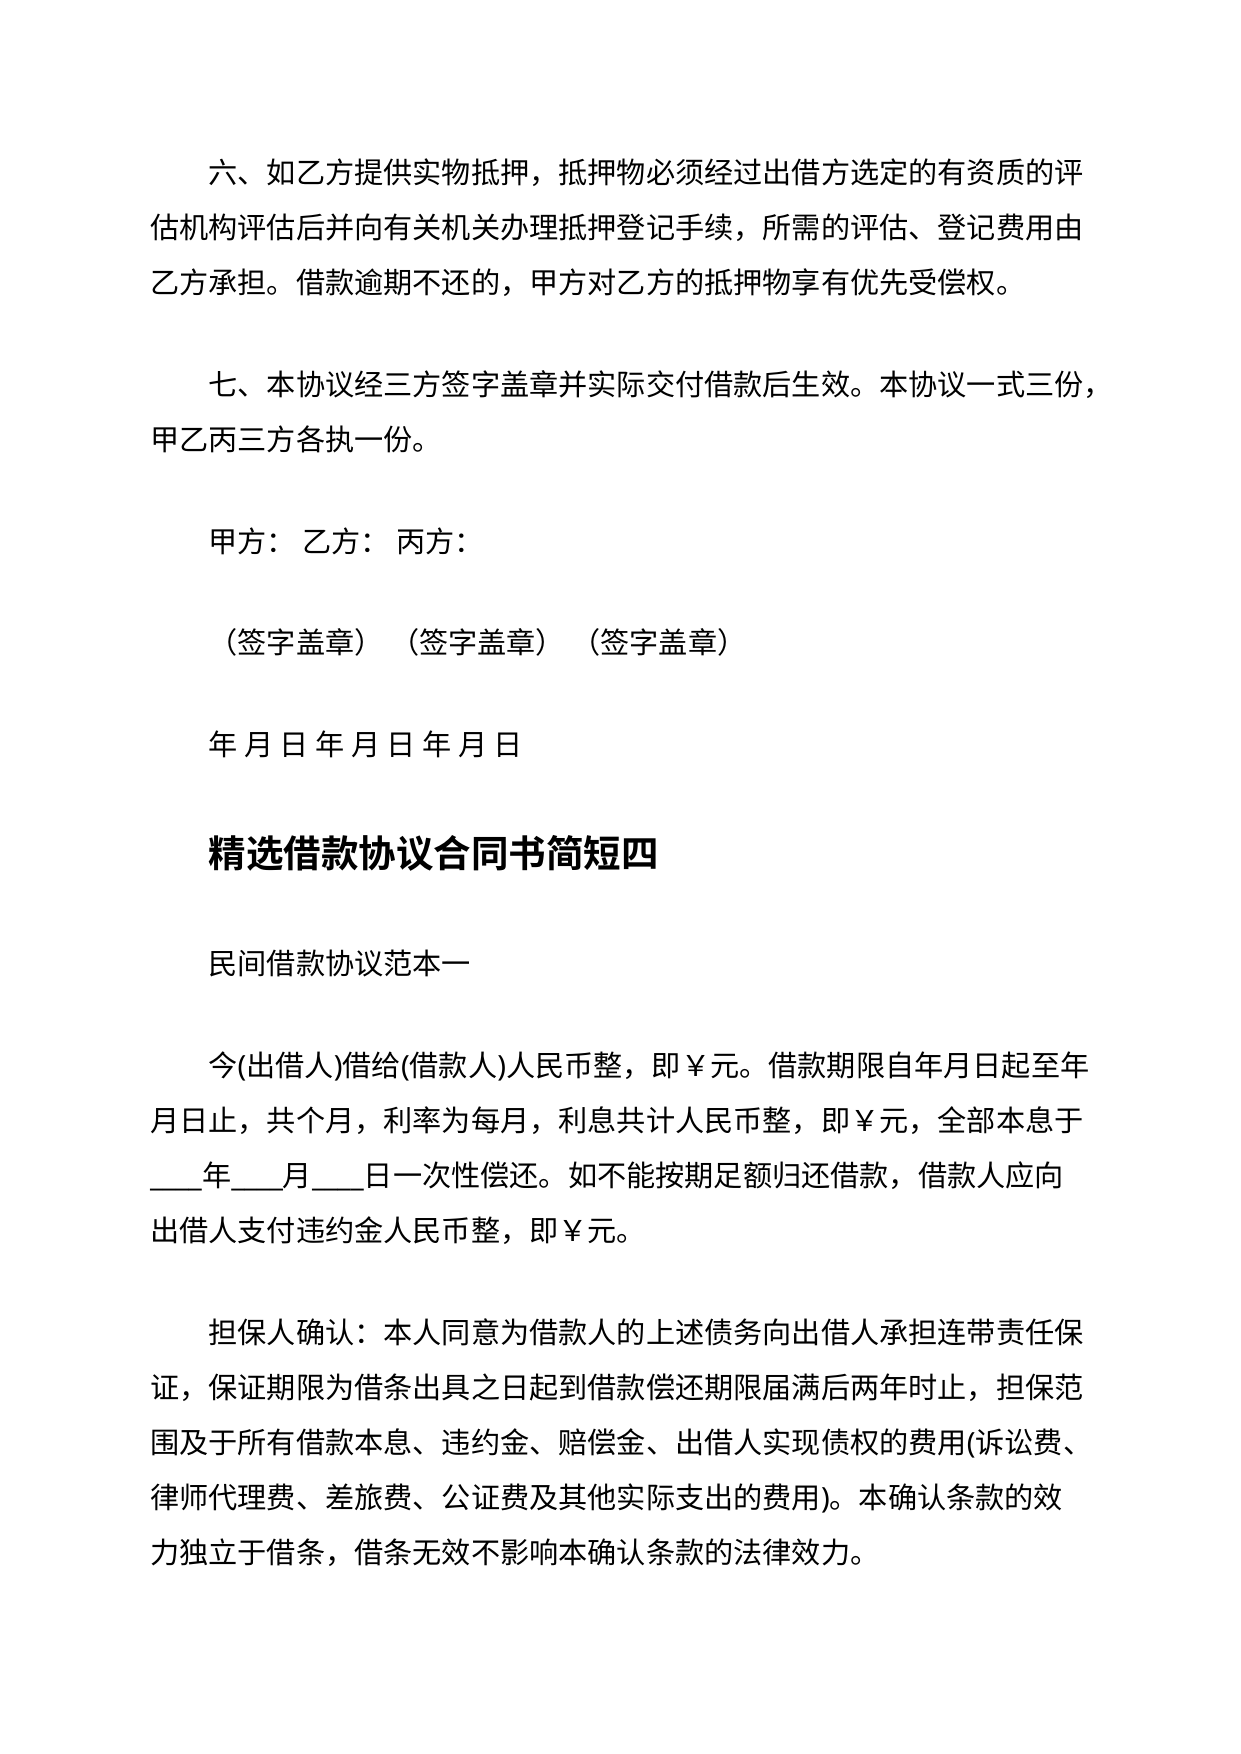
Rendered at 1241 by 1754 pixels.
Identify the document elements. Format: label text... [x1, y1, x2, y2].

text 担保人确认：本人同意为借款人的上述债务向出借人承担连带责任保证，保证期限为借条出具之日起到借款偿还期限届满后两年时止，担保范围及于所有借款本息、违约金、赔偿金、出借人实现债权的费用(诉讼费、律师代理费、差旅费、公证费及其他实际支出的费用)。本确认条款的效力独立于借条，借条无效不影响本确认条款的法律效力。 [150, 1309, 1090, 1571]
text 今(出借人)借给(借款人)人民币整，即￥元。借款期限自年月日起至年月日止，共个月，利率为每月，利息共计人民币整，即￥元，全部本息于____年____月____日一次性偿还。如不能按期足额归还借款，借款人应向出借人支付违约金人民币整，即￥元。 [150, 1043, 1090, 1250]
text 民间借款协议范本一 [150, 941, 1090, 983]
text 六、如乙方提供实物抵押，抵押物必须经过出借方选定的有资质的评估机构评估后并向有关机关办理抵押登记手续，所需的评估、登记费用由乙方承担。借款逾期不还的，甲方对乙方的抵押物享有优先受偿权。 [150, 150, 1090, 302]
text （签字盖章） （签字盖章） （签字盖章） [150, 620, 1090, 662]
text 甲方： 乙方： 丙方： [150, 518, 1090, 561]
text 七、本协议经三方签字盖章并实际交付借款后生效。本协议一式三份，甲乙丙三方各执一份。 [150, 362, 1090, 459]
text 精选借款协议合同书简短四 [150, 823, 1090, 878]
text 年 月 日 年 月 日 年 月 日 [150, 722, 1090, 764]
